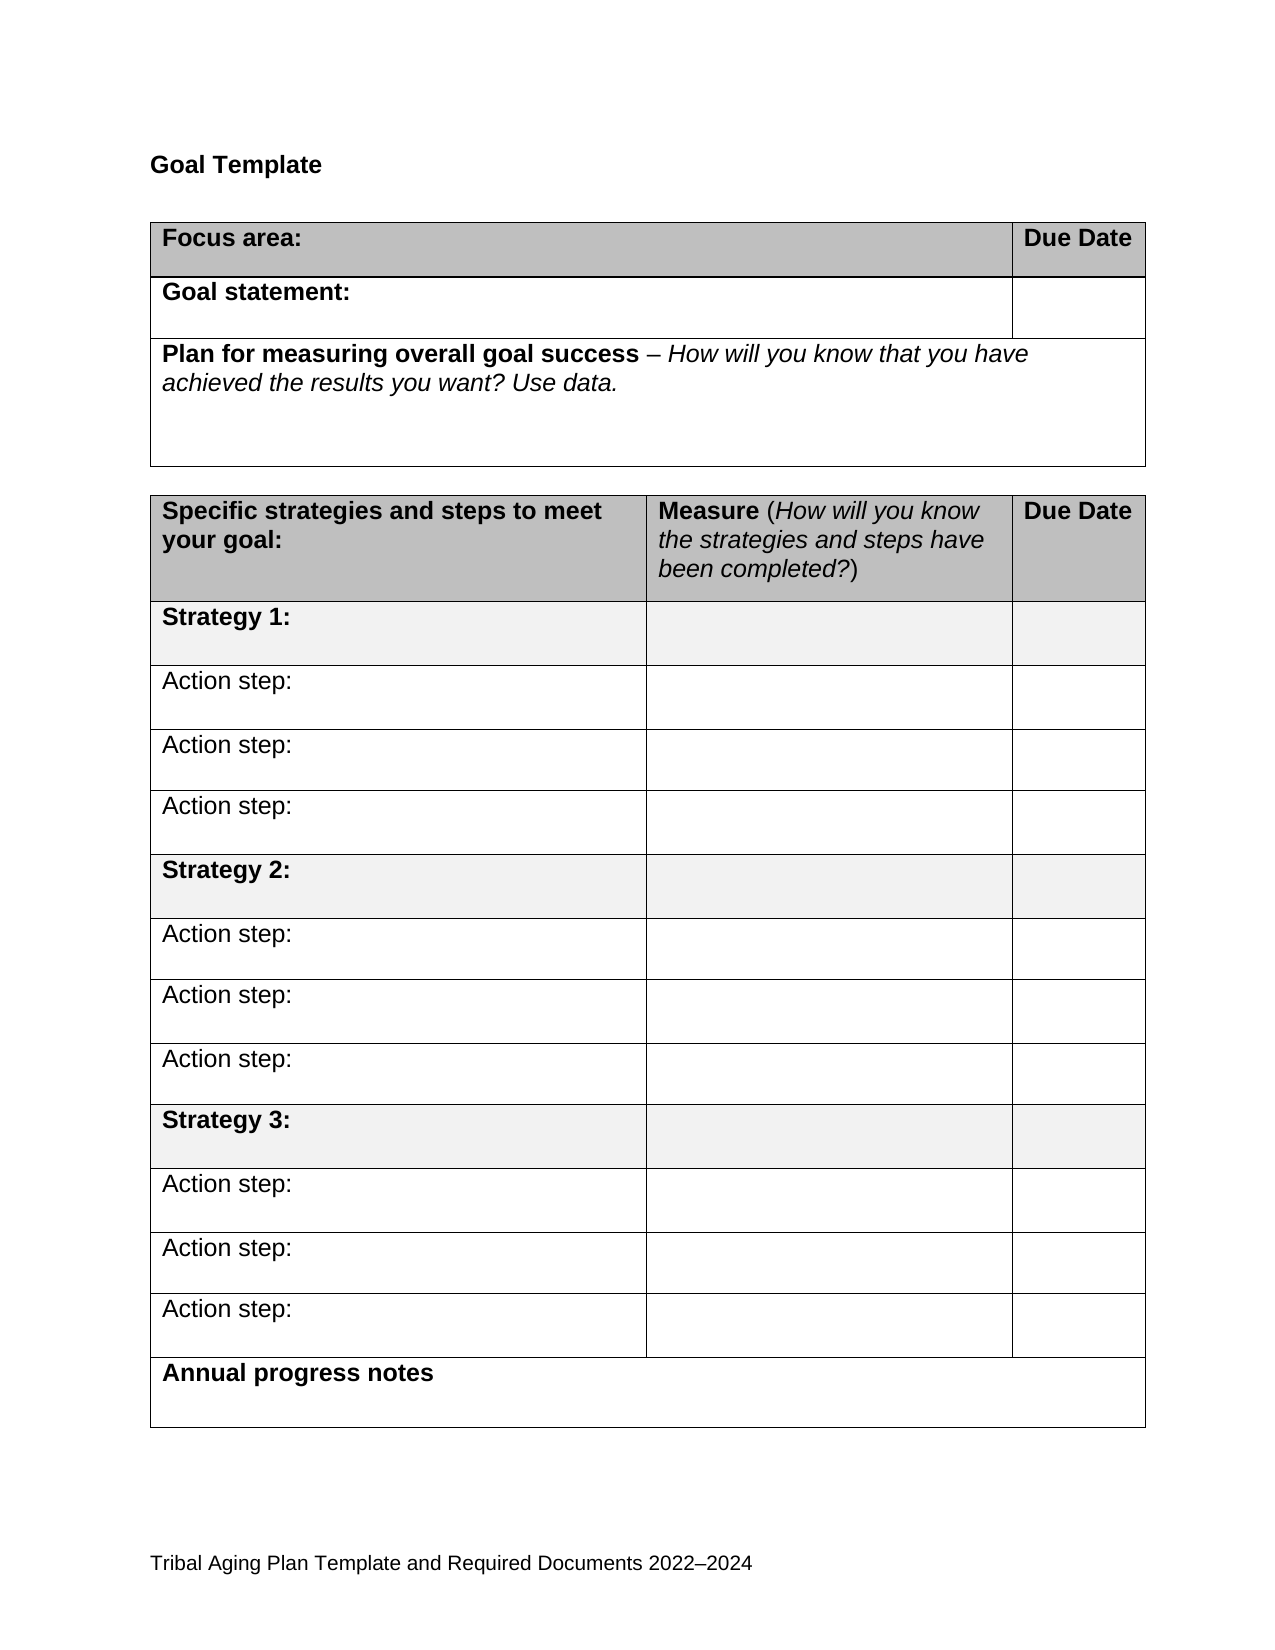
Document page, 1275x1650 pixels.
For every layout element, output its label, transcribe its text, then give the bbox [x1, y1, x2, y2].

table_cell [647, 1105, 1012, 1168]
table_cell [647, 1169, 1012, 1232]
table_cell Action step: [151, 919, 646, 979]
table_cell Action step: [151, 1169, 646, 1232]
table_cell [1013, 1044, 1145, 1104]
table_cell Action step: [151, 1044, 646, 1104]
table_cell [1013, 791, 1145, 854]
table_cell [1013, 855, 1145, 918]
table_cell [1013, 1105, 1145, 1168]
table_cell [647, 980, 1012, 1043]
table_header Focus area: [151, 223, 1012, 276]
table_cell [647, 602, 1012, 665]
table_header Measure (How will you know the strategies and steps have been completed?) [647, 496, 1012, 601]
table_cell Action step: [151, 1294, 646, 1357]
subtitle Goal Template [150, 150, 1125, 179]
table_cell [1013, 1233, 1145, 1293]
table_cell [1013, 730, 1145, 790]
table_cell Strategy 3: [151, 1105, 646, 1168]
table_cell [647, 1044, 1012, 1104]
table_header Specific strategies and steps to meet your goal: [151, 496, 646, 601]
table_cell Strategy 2: [151, 855, 646, 918]
table_cell [647, 791, 1012, 854]
table_cell [647, 919, 1012, 979]
table_cell Action step: [151, 791, 646, 854]
table_cell [1013, 602, 1145, 665]
table_cell Action step: [151, 730, 646, 790]
table_cell Goal statement: [151, 278, 1012, 338]
table_cell Strategy 1: [151, 602, 646, 665]
table_cell Annual progress notes [151, 1358, 1145, 1427]
table_cell [647, 855, 1012, 918]
table_cell [1013, 1169, 1145, 1232]
table_header Due Date [1013, 223, 1145, 276]
table_cell [647, 1233, 1012, 1293]
table_cell [647, 666, 1012, 729]
table_cell [1013, 1294, 1145, 1357]
table_cell [647, 730, 1012, 790]
table_cell [1013, 919, 1145, 979]
table_cell [647, 1294, 1012, 1357]
table_cell Action step: [151, 980, 646, 1043]
table_header Due Date [1013, 496, 1145, 601]
table_cell [1013, 980, 1145, 1043]
table_cell Action step: [151, 666, 646, 729]
table_cell Plan for measuring overall goal success – How will you know that you have achieved the results you want? Use data. [151, 339, 1145, 466]
table_cell [1013, 278, 1145, 338]
table_cell [1013, 666, 1145, 729]
table_cell Action step: [151, 1233, 646, 1293]
